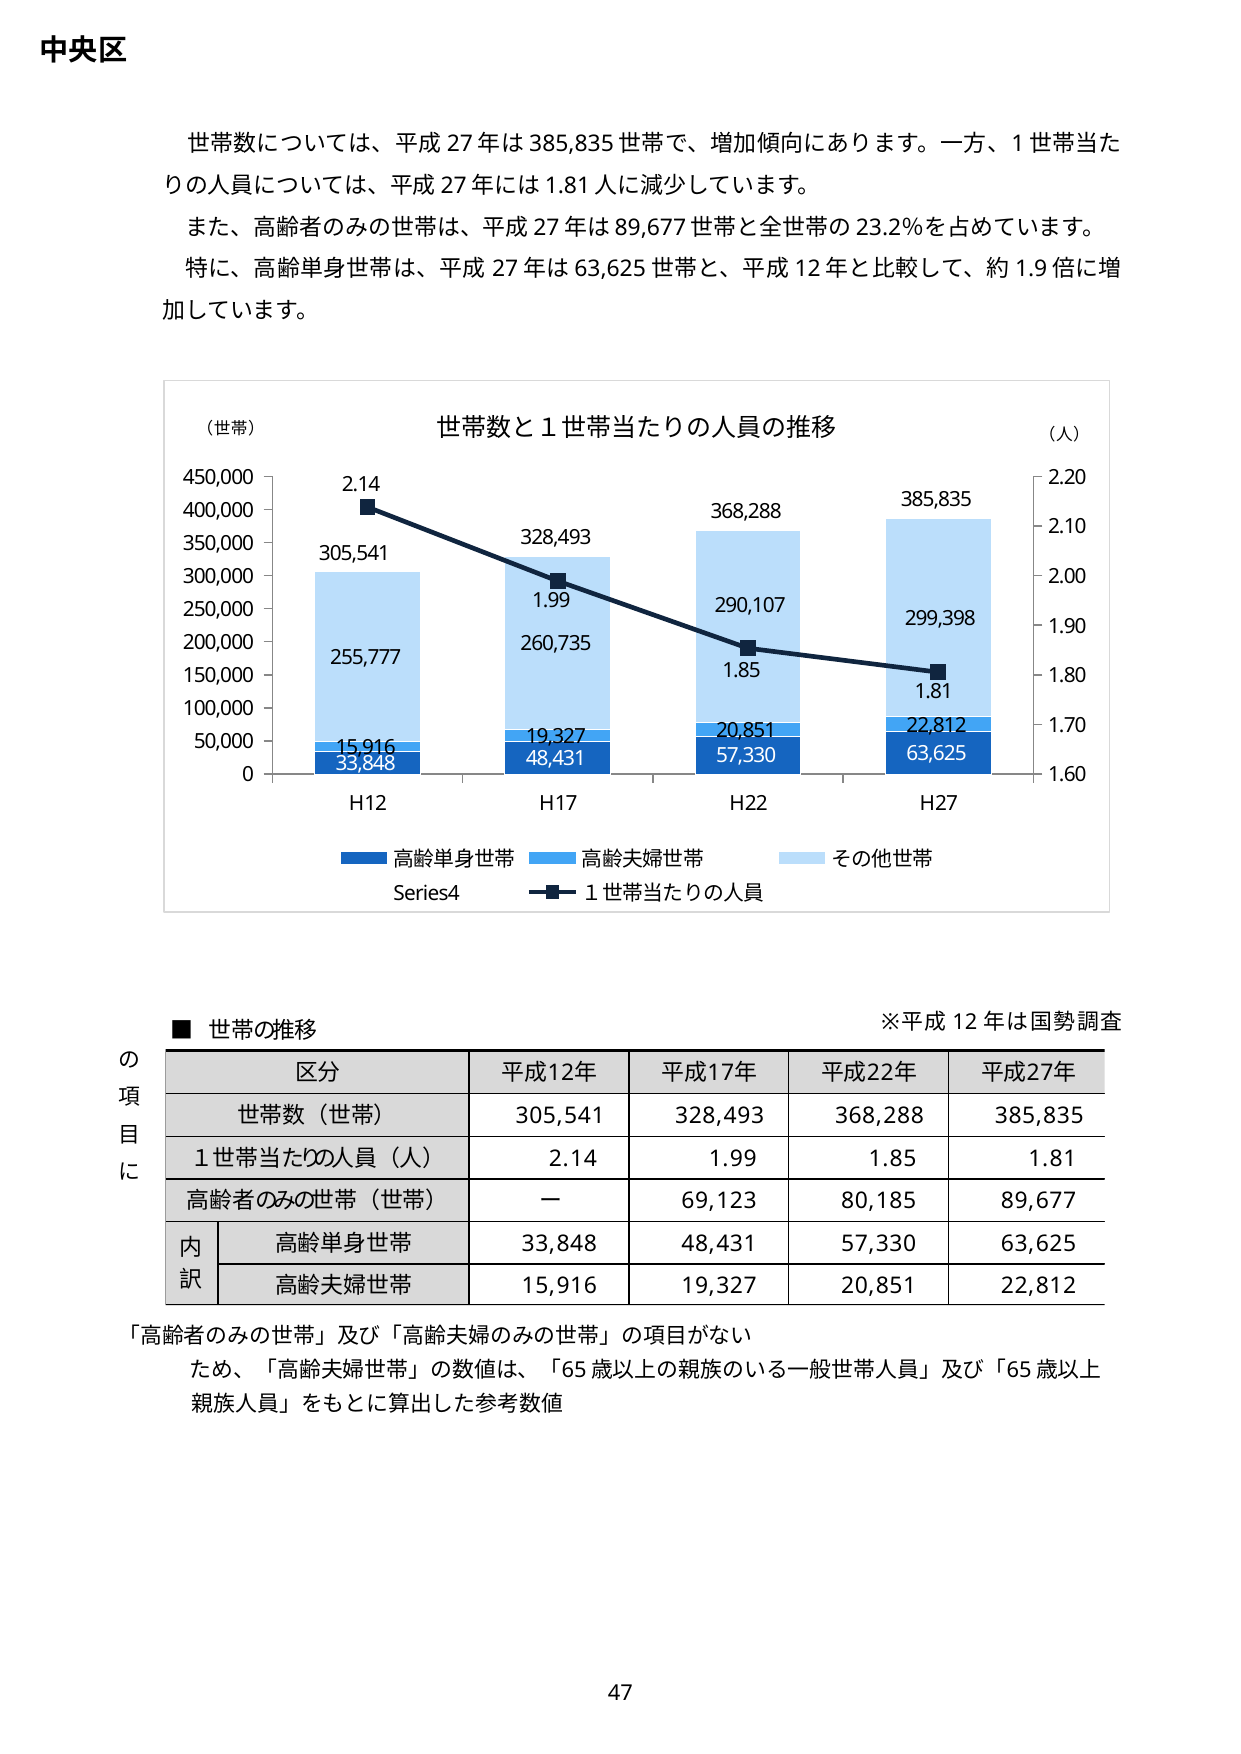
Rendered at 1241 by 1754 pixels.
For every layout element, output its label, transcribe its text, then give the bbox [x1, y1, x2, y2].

text ため、「高齢夫婦世帯」の数値は、「65歳以上の親族のいる一般世帯人員」及び「65歳以上 [118, 1351, 1122, 1384]
text ※平成12年は国勢調査の項目に「高齢者のみの世帯」及び「高齢夫婦のみの世帯」の項目がない [118, 999, 1122, 1351]
text 親族人員」をもとに算出した参考数値 [118, 1384, 1122, 1418]
text 特に、高齢単身世帯は、平成27年は63,625世帯と、平成12年と比較して、約1.9倍に増加しています。 [162, 243, 1122, 327]
text また、高齢者のみの世帯は、平成27年は89,677世帯と全世帯の23.2％を占めています。 [162, 202, 1122, 243]
text 世帯数については、平成27年は385,835世帯で、増加傾向にあります。一方、1世帯当たりの人員については、平成27年には1.81人に減少しています。 [162, 118, 1122, 202]
